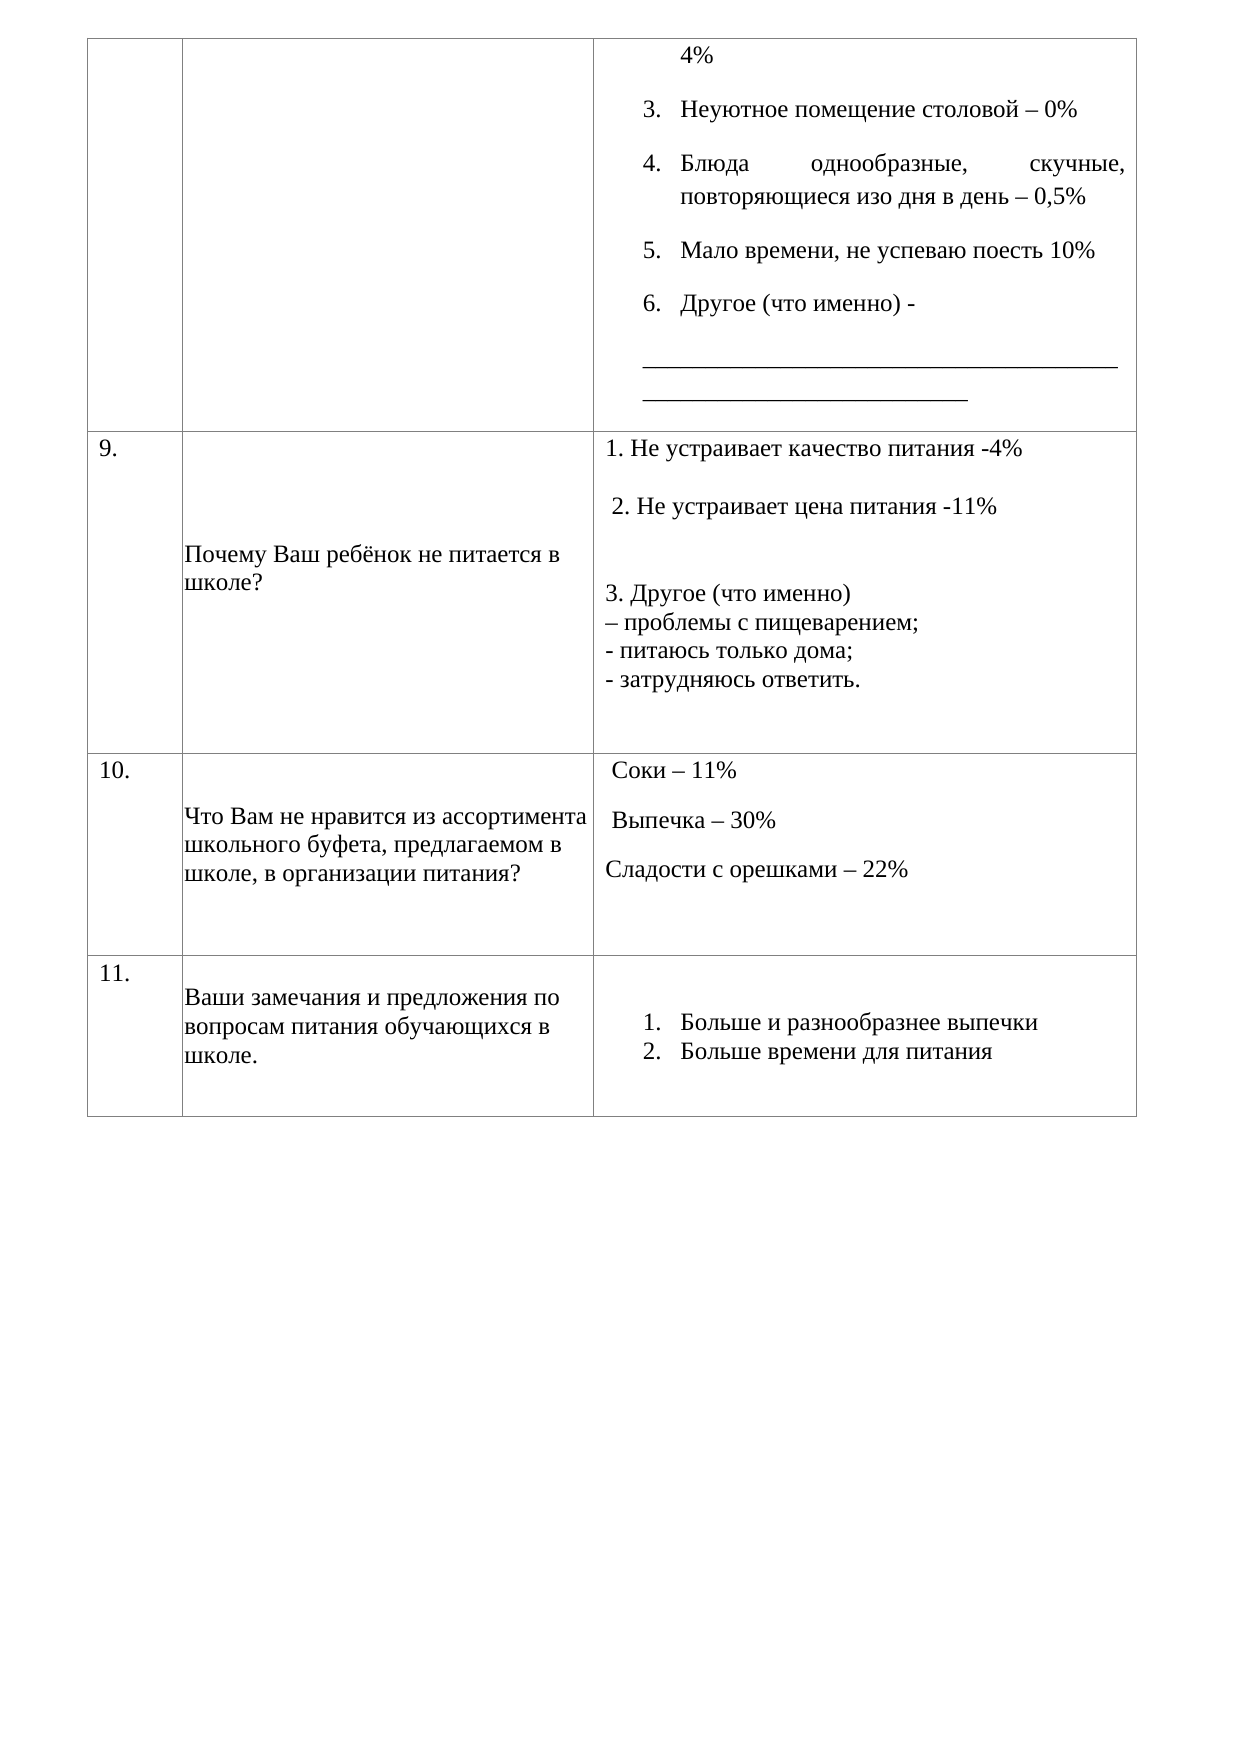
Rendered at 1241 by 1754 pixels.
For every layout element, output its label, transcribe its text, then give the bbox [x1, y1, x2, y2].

table_cell Что Вам не нравится из ассортимента школьного буфета, предлагаемом в школе, в организации питания? [183, 754, 593, 955]
table_cell Соки – 11% Выпечка – 30% Сладости с орешками – 22% [594, 754, 1136, 955]
table_cell 9. [88, 432, 182, 752]
table_cell Почему Ваш ребёнок не питается в школе? [183, 432, 593, 752]
table_cell 11. [88, 956, 182, 1116]
table_cell Больше и разнообразнее выпечки Больше времени для питания [594, 956, 1136, 1116]
table_cell Ваши замечания и предложения по вопросам питания обучающихся в школе. [183, 956, 593, 1116]
table_cell 10. [88, 754, 182, 955]
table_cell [183, 39, 593, 431]
table_cell 8. [88, 39, 182, 431]
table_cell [594, 39, 1136, 431]
table_cell 1. Не устраивает качество питания -4% 2. Не устраивает цена питания -11% 3. Другое (что именно) – проблемы с пищеварением; - питаюсь только дома; - затрудняюсь ответить. [594, 432, 1136, 752]
